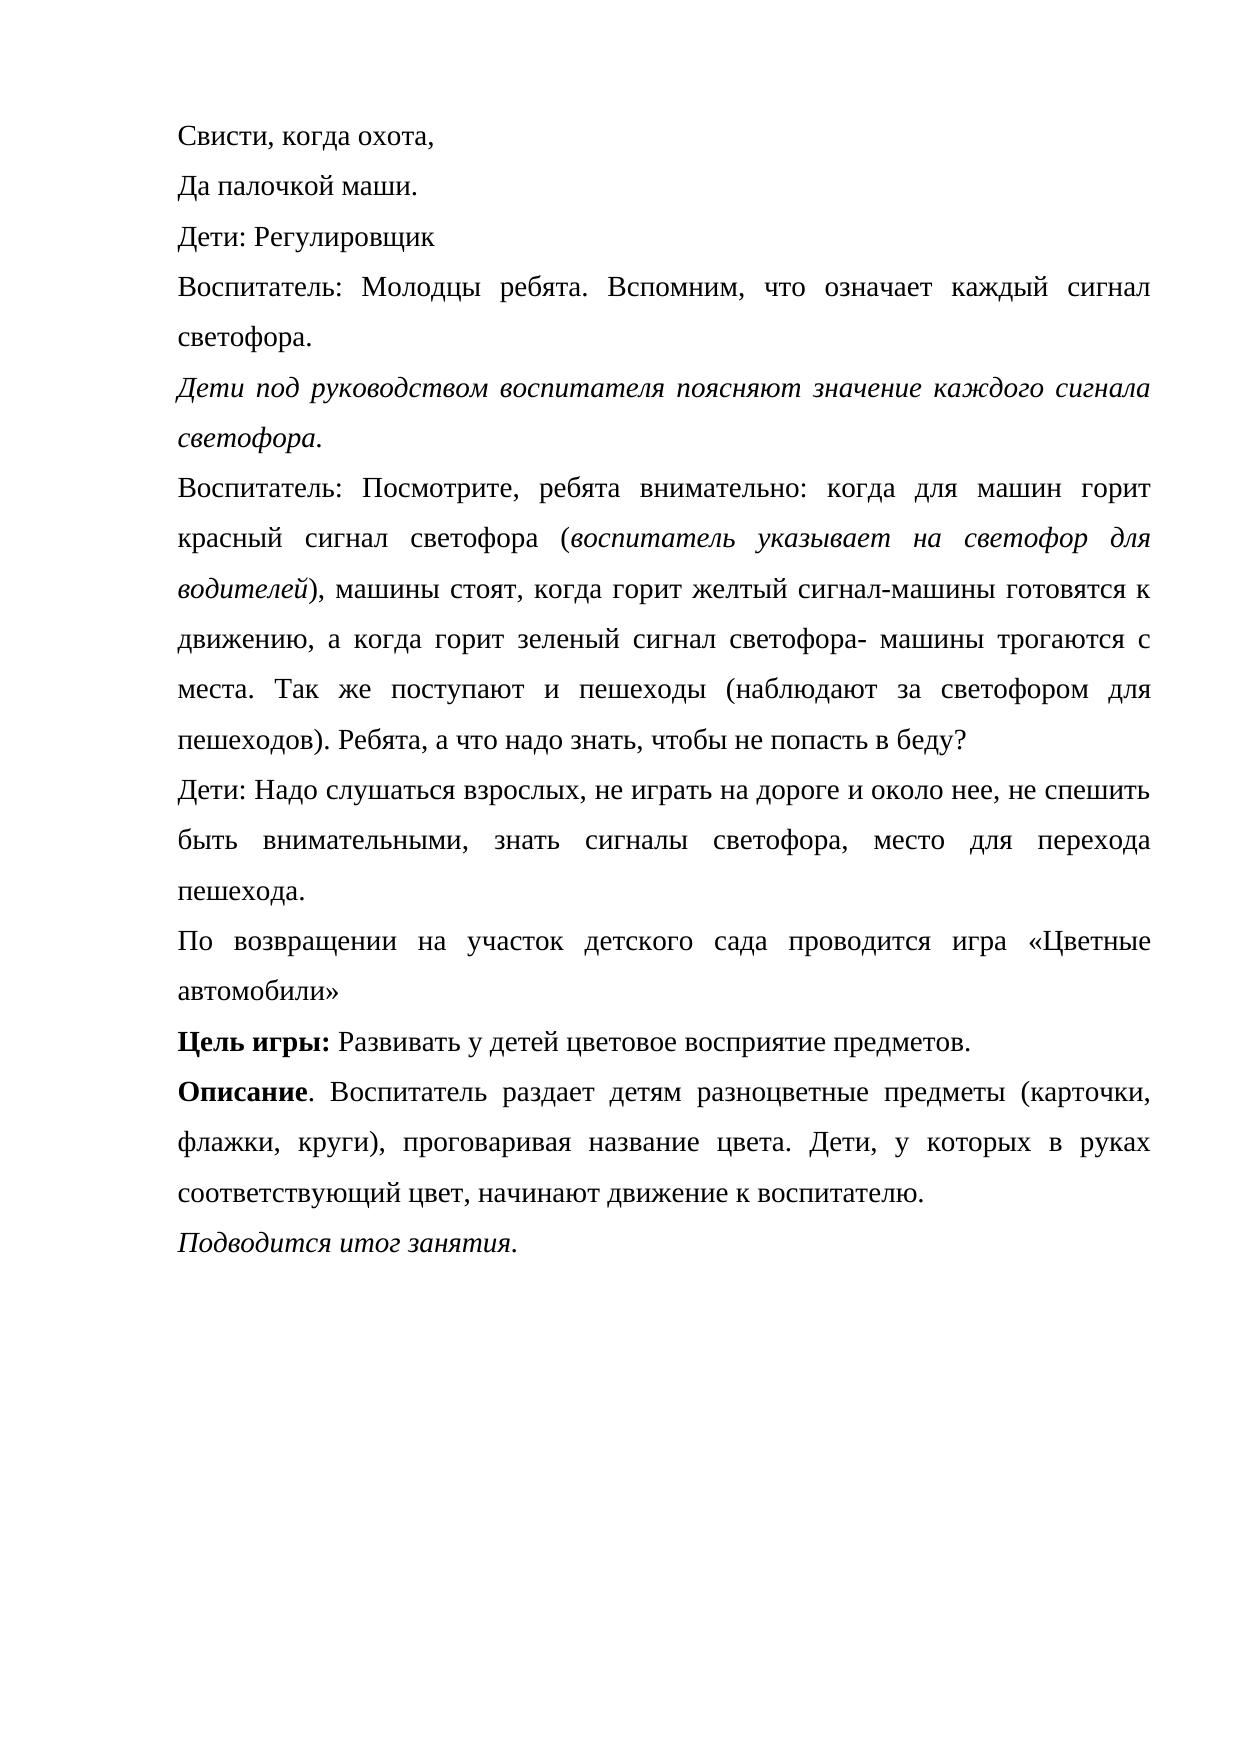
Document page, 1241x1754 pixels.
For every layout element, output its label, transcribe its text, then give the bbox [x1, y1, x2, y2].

text Да палочкой маши. [177, 168, 1152, 202]
text Воспитатель: Посмотрите, ребята внимательно: когда для машин горит красный сигнал светофора (воспитатель указывает на светофор для водителей), машины стоят, когда горит желтый сигнал-машины готовятся к движению, а когда горит зеленый сигнал светофора- машины трогаются с места. Так же поступают и пешеходы (наблюдают за светофором для пешеходов). Ребята, а что надо знать, чтобы не попасть в беду? [177, 470, 1152, 755]
text Дети: Регулировщик [177, 219, 1152, 252]
text По возвращении на участок детского сада проводится игра «Цветные автомобили» [177, 923, 1152, 1007]
text Свисти, когда охота, [177, 118, 1152, 152]
text Подводится итог занятия. [177, 1225, 1152, 1258]
text Цель игры: Развивать у детей цветовое восприятие предметов. [177, 1024, 1152, 1057]
text Описание. Воспитатель раздает детям разноцветные предметы (карточки, флажки, круги), проговаривая название цвета. Дети, у которых в руках соответствующий цвет, начинают движение к воспитателю. [177, 1074, 1152, 1208]
text Воспитатель: Молодцы ребята. Вспомним, что означает каждый сигнал светофора. [177, 269, 1152, 353]
text Дети под руководством воспитателя поясняют значение каждого сигнала светофора. [177, 370, 1152, 453]
text Дети: Надо слушаться взрослых, не играть на дороге и около нее, не спешить быть внимательными, знать сигналы светофора, место для перехода пешехода. [177, 772, 1152, 906]
